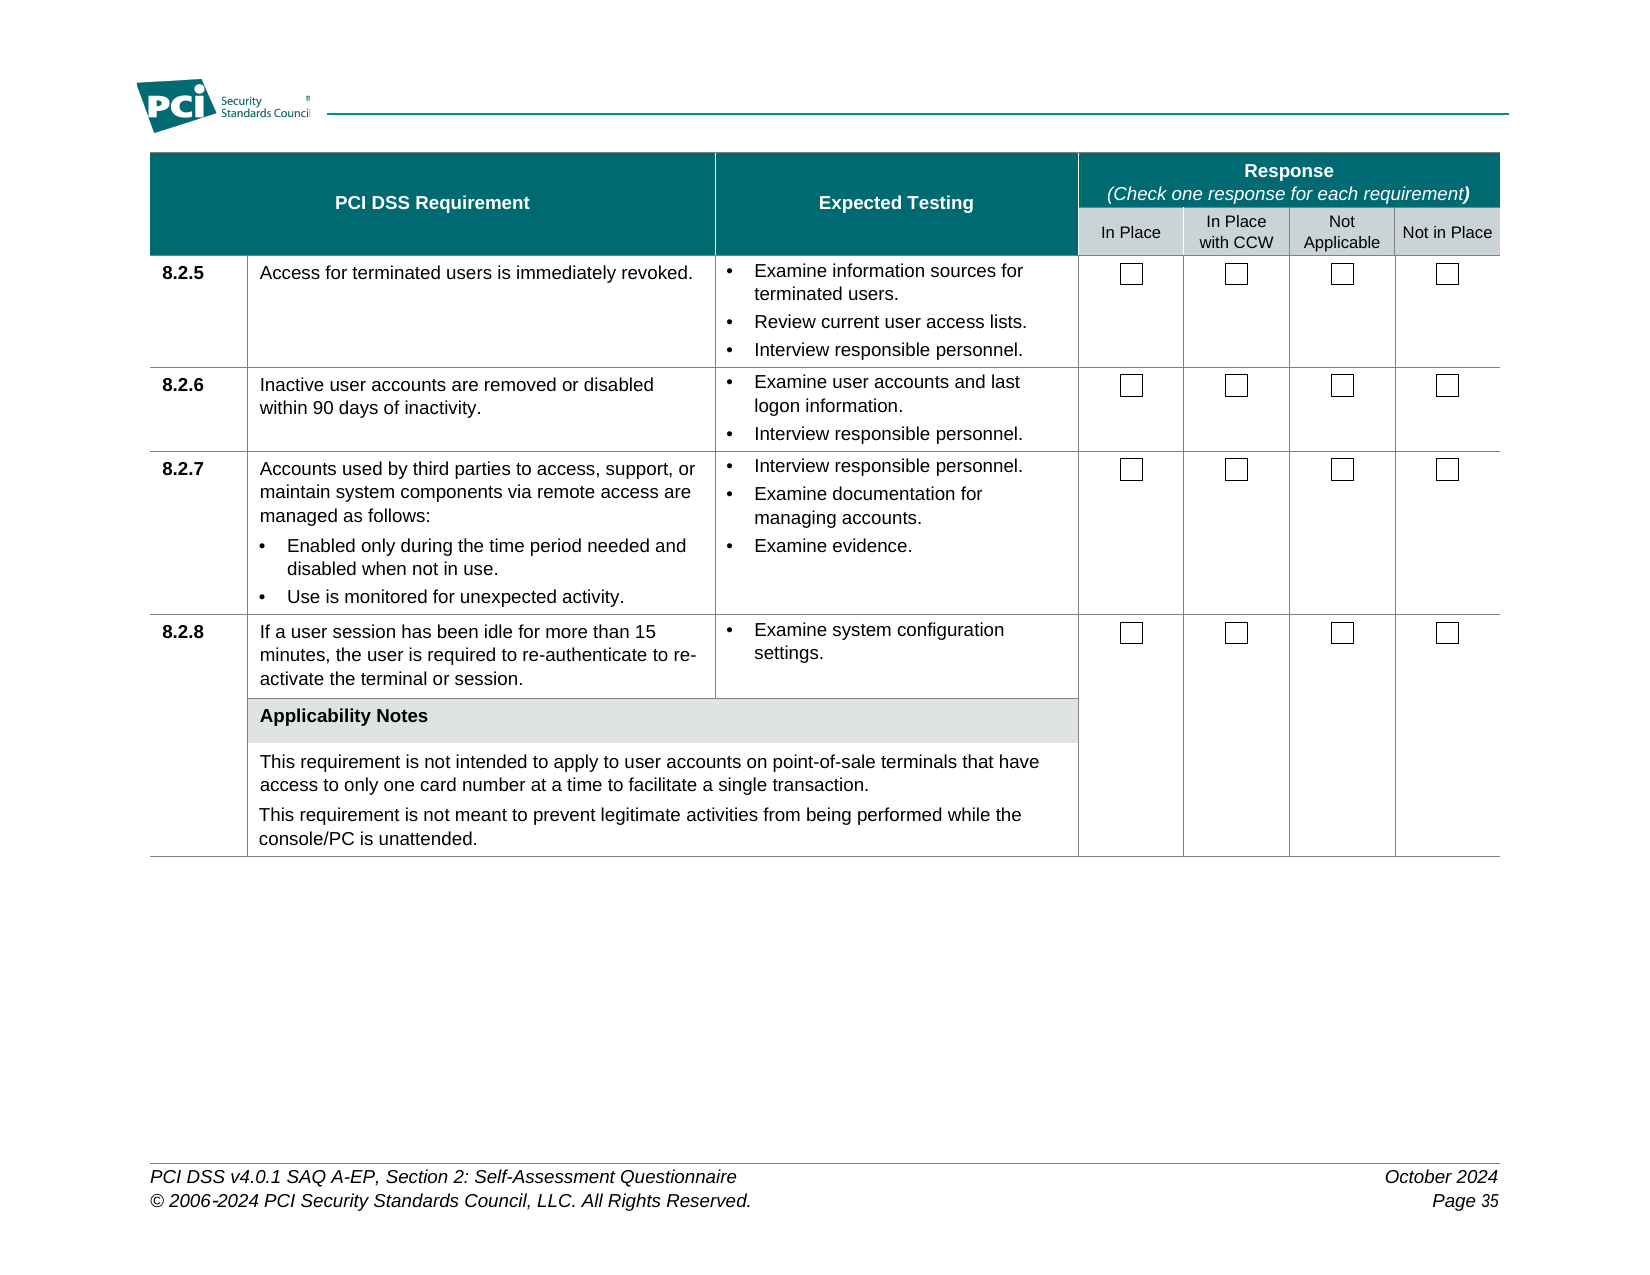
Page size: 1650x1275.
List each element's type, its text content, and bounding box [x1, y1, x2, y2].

table_cell 8.2.5 [150, 256, 247, 367]
table_cell Not in Place [1395, 208, 1500, 255]
table_cell [1184, 615, 1289, 856]
table_cell [1396, 256, 1500, 367]
picture [136, 79, 311, 133]
table_cell 8.2.8 [150, 615, 247, 856]
table_cell [1079, 256, 1183, 367]
table_cell [1290, 256, 1395, 367]
table_cell [1290, 368, 1395, 451]
table_cell This requirement is not intended to apply to user accounts on point-of-sale terminals that have access to only one card number at a time to facilitate a single transaction. This requirement is not meant to prevent legitimate activities from being performed while the console/PC is unattended. [248, 743, 1078, 856]
table_cell [1184, 452, 1289, 614]
table_cell [1396, 368, 1500, 451]
table_cell [1290, 615, 1395, 856]
table_cell Access for terminated users is immediately revoked. [248, 256, 715, 367]
table_cell Examine user accounts and last logon information. Interview responsible personnel. [716, 368, 1078, 451]
table_cell Examine information sources for terminated users. Review current user access lists. Interview responsible personnel. [716, 256, 1078, 367]
table_cell Interview responsible personnel. Examine documentation for managing accounts. Examine evidence. [716, 452, 1078, 614]
table_cell 8.2.7 [150, 452, 247, 614]
table_cell In Place [1079, 208, 1183, 255]
table_cell 8.2.6 [150, 368, 247, 451]
table_cell If a user session has been idle for more than 15 minutes, the user is required to re-authenticate to re-activate the terminal or session. [248, 615, 715, 698]
table_header PCI DSS Requirement [150, 153, 715, 255]
table_cell [1079, 368, 1183, 451]
table_cell Inactive user accounts are removed or disabled within 90 days of inactivity. [248, 368, 715, 451]
table_cell [1396, 615, 1500, 856]
table_cell Applicability Notes [248, 699, 1078, 743]
table_cell In Place with CCW [1184, 208, 1289, 255]
table_cell [1290, 452, 1395, 614]
table_header Response♦ (Check one response for each requirement) [1079, 153, 1500, 207]
table_cell [1079, 452, 1183, 614]
table_cell [1396, 452, 1500, 614]
table_cell Examine system configuration settings. [716, 615, 1078, 698]
table_cell [1184, 256, 1289, 367]
table_header Expected Testing [716, 153, 1078, 255]
table_cell Accounts used by third parties to access, support, or maintain system components via remote access are managed as follows: Enabled only during the time period needed and disabled when not in use. Use is monitored for unexpected activity. [248, 452, 715, 614]
table_cell [1184, 368, 1289, 451]
table_cell Not Applicable [1290, 208, 1394, 255]
table_cell [1079, 615, 1183, 856]
